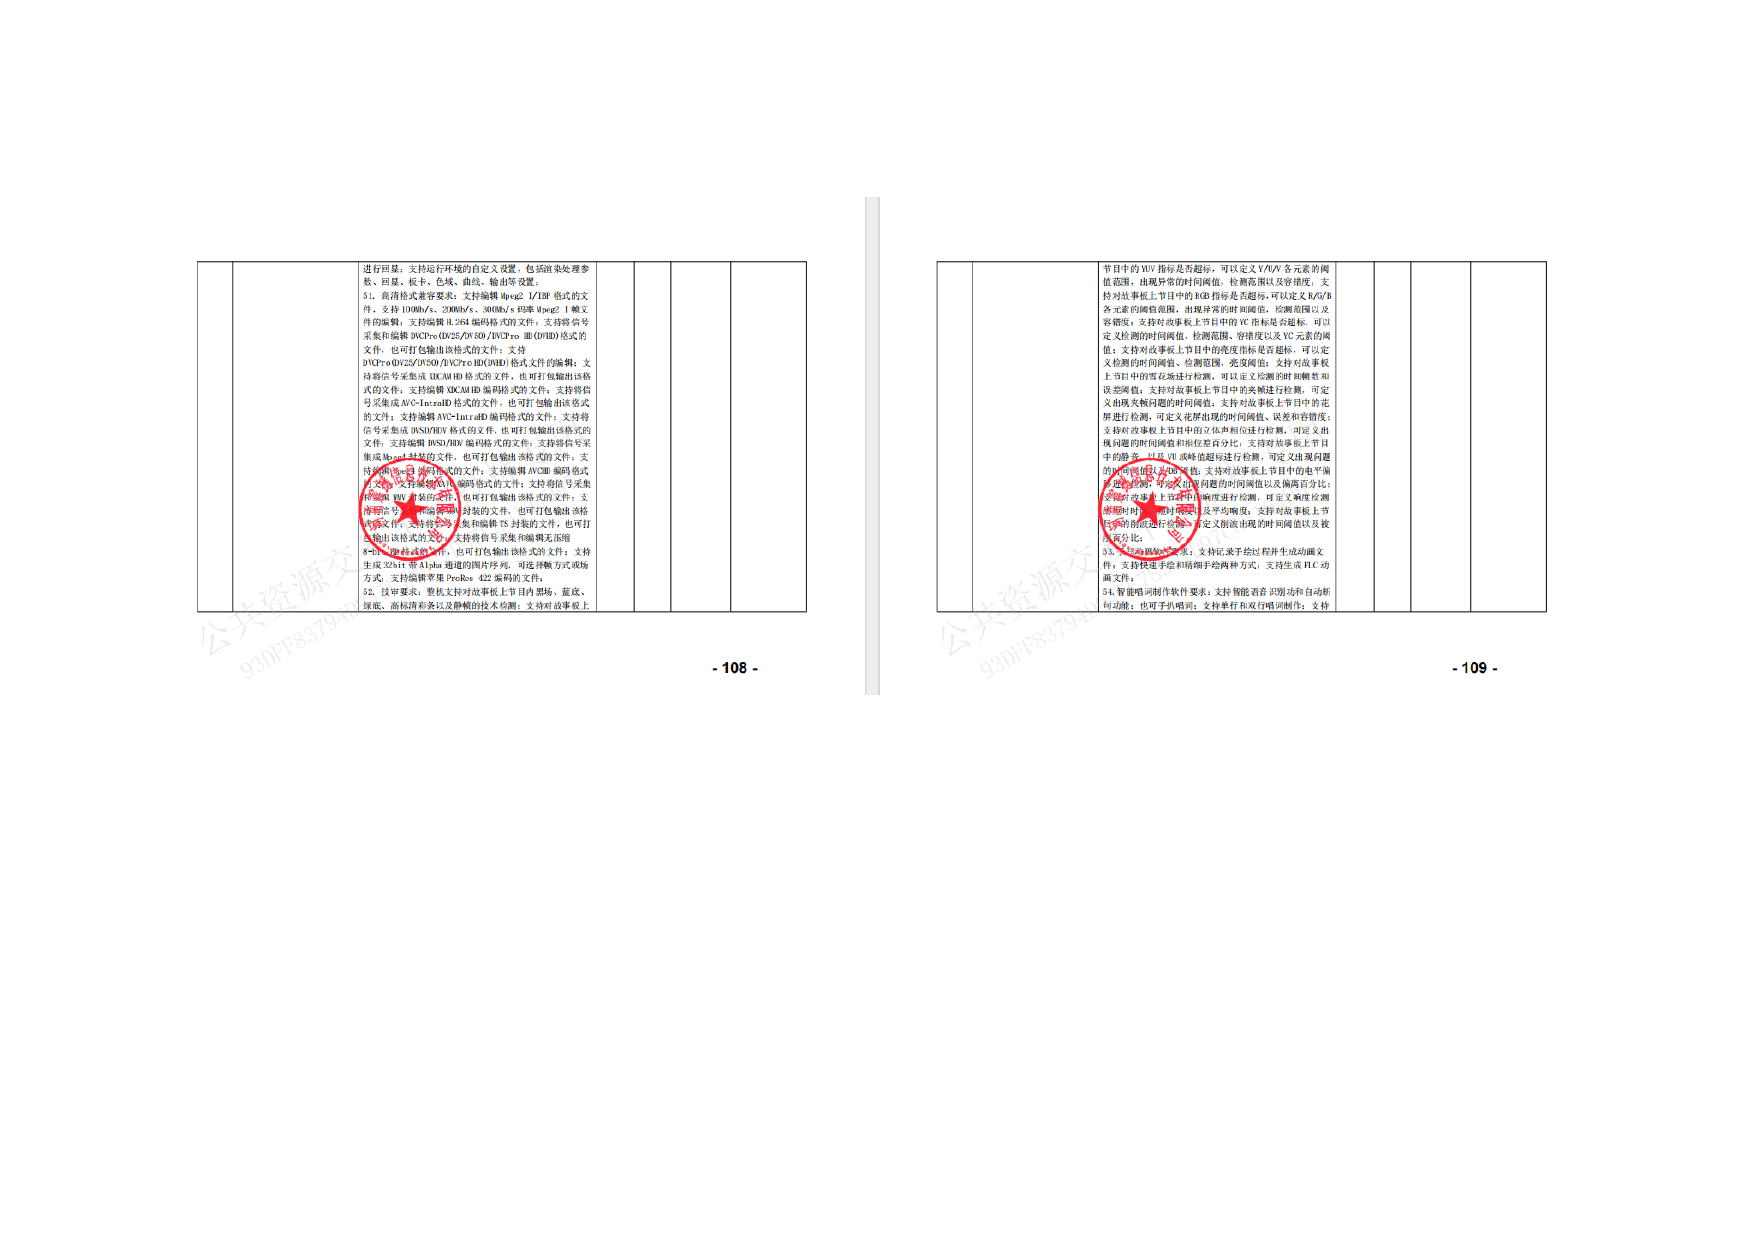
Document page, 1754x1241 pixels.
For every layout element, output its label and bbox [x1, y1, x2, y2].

picture [150, 197, 1604, 695]
